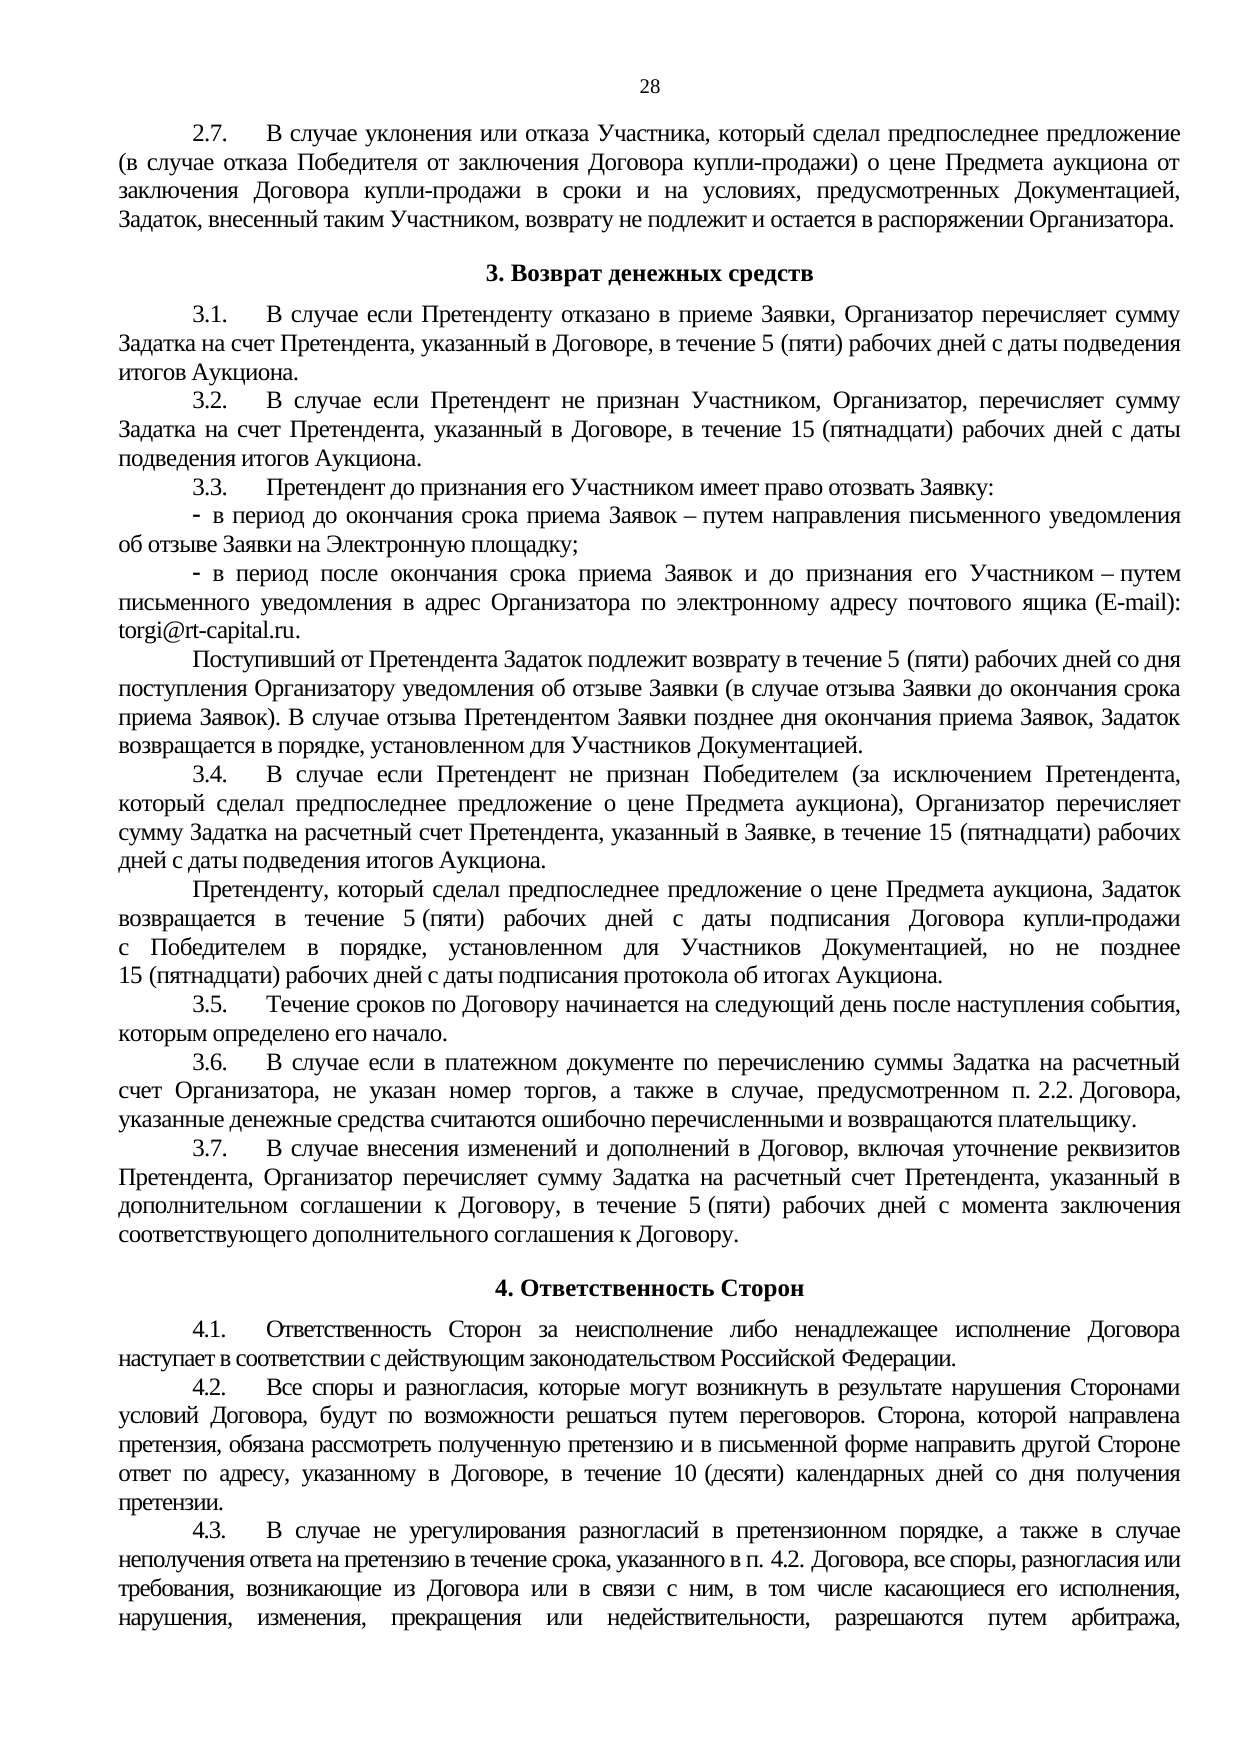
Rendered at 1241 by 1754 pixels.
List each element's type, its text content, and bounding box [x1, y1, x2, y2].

list В случае если Претендент не признан Победителем (за исключением Претендента, который сделал предпоследнее предложение о цене Предмета аукциона), Организатор перечисляет сумму Задатка на расчетный счет Претендента, указанный в Заявке, в течение 15 (пятнадцати) рабочих дней с даты подведения итогов Аукциона. [118, 759, 1181, 874]
list Ответственность Сторон [118, 1273, 1181, 1302]
list в период до окончания срока приема Заявок – путем направления письменного уведомления об отзыве Заявки на Электронную площадку; [118, 501, 1181, 558]
list В случае если Претенденту отказано в приеме Заявки, Организатор перечисляет сумму Задатка на счет Претендента, указанный в Договоре, в течение 5 (пяти) рабочих дней с даты подведения итогов Аукциона. [118, 299, 1181, 386]
list Претендент до признания его Участником имеет право отозвать Заявку: [118, 472, 1181, 501]
text Претенденту, который сделал предпоследнее предложение о цене Предмета аукциона, Задаток возвращается в течение 5 (пяти) рабочих дней с даты подписания Договора купли-продажи с Победителем в порядке, установленном для Участников Документацией, но не позднее 15 (пятнадцати) рабочих дней с даты подписания протокола об итогах Аукциона. [118, 874, 1181, 989]
list Течение сроков по Договору начинается на следующий день после наступления события, которым определено его начало. [118, 989, 1181, 1047]
list Ответственность Сторон за неисполнение либо ненадлежащее исполнение Договора наступает в соответствии с действующим законодательством Российской Федерации. [118, 1314, 1181, 1372]
list Возврат денежных средств [118, 258, 1181, 287]
list Все споры и разногласия, которые могут возникнуть в результате нарушения Сторонами условий Договора, будут по возможности решаться путем переговоров. Сторона, которой направлена претензия, обязана рассмотреть полученную претензию и в письменной форме направить другой Стороне ответ по адресу, указанному в Договоре, в течение 10 (десяти) календарных дней со дня получения претензии. [118, 1372, 1181, 1516]
list в период после окончания срока приема Заявок и до признания его Участником – путем письменного уведомления в адрес Организатора по электронному адресу почтового ящика (E-mail): torgi@rt-capital.ru. [118, 558, 1181, 644]
list В случае если Претендент не признан Участником, Организатор, перечисляет сумму Задатка на счет Претендента, указанный в Договоре, в течение 15 (пятнадцати) рабочих дней с даты подведения итогов Аукциона. [118, 386, 1181, 472]
text Поступивший от Претендента Задаток подлежит возврату в течение 5 (пяти) рабочих дней со дня поступления Организатору уведомления об отзыве Заявки (в случае отзыва Заявки до окончания срока приема Заявок). В случае отзыва Претендентом Заявки позднее дня окончания приема Заявок, Задаток возвращается в порядке, установленном для Участников Документацией. [118, 644, 1181, 759]
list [118, 1516, 1181, 1631]
list В случае внесения изменений и дополнений в Договор, включая уточнение реквизитов Претендента, Организатор перечисляет сумму Задатка на расчетный счет Претендента, указанный в дополнительном соглашении к Договору, в течение 5 (пяти) рабочих дней с момента заключения соответствующего дополнительного соглашения к Договору. [118, 1133, 1181, 1248]
list В случае если в платежном документе по перечислению суммы Задатка на расчетный счет Организатора, не указан номер торгов, а также в случае, предусмотренном п. 2.2. Договора, указанные денежные средства считаются ошибочно перечисленными и возвращаются плательщику. [118, 1047, 1181, 1133]
list В случае уклонения или отказа Участника, который сделал предпоследнее предложение (в случае отказа Победителя от заключения Договора купли-продажи) о цене Предмета аукциона от заключения Договора купли-продажи в сроки и на условиях, предусмотренных Документацией, Задаток, внесенный таким Участником, возврату не подлежит и остается в распоряжении Организатора. [118, 118, 1181, 233]
